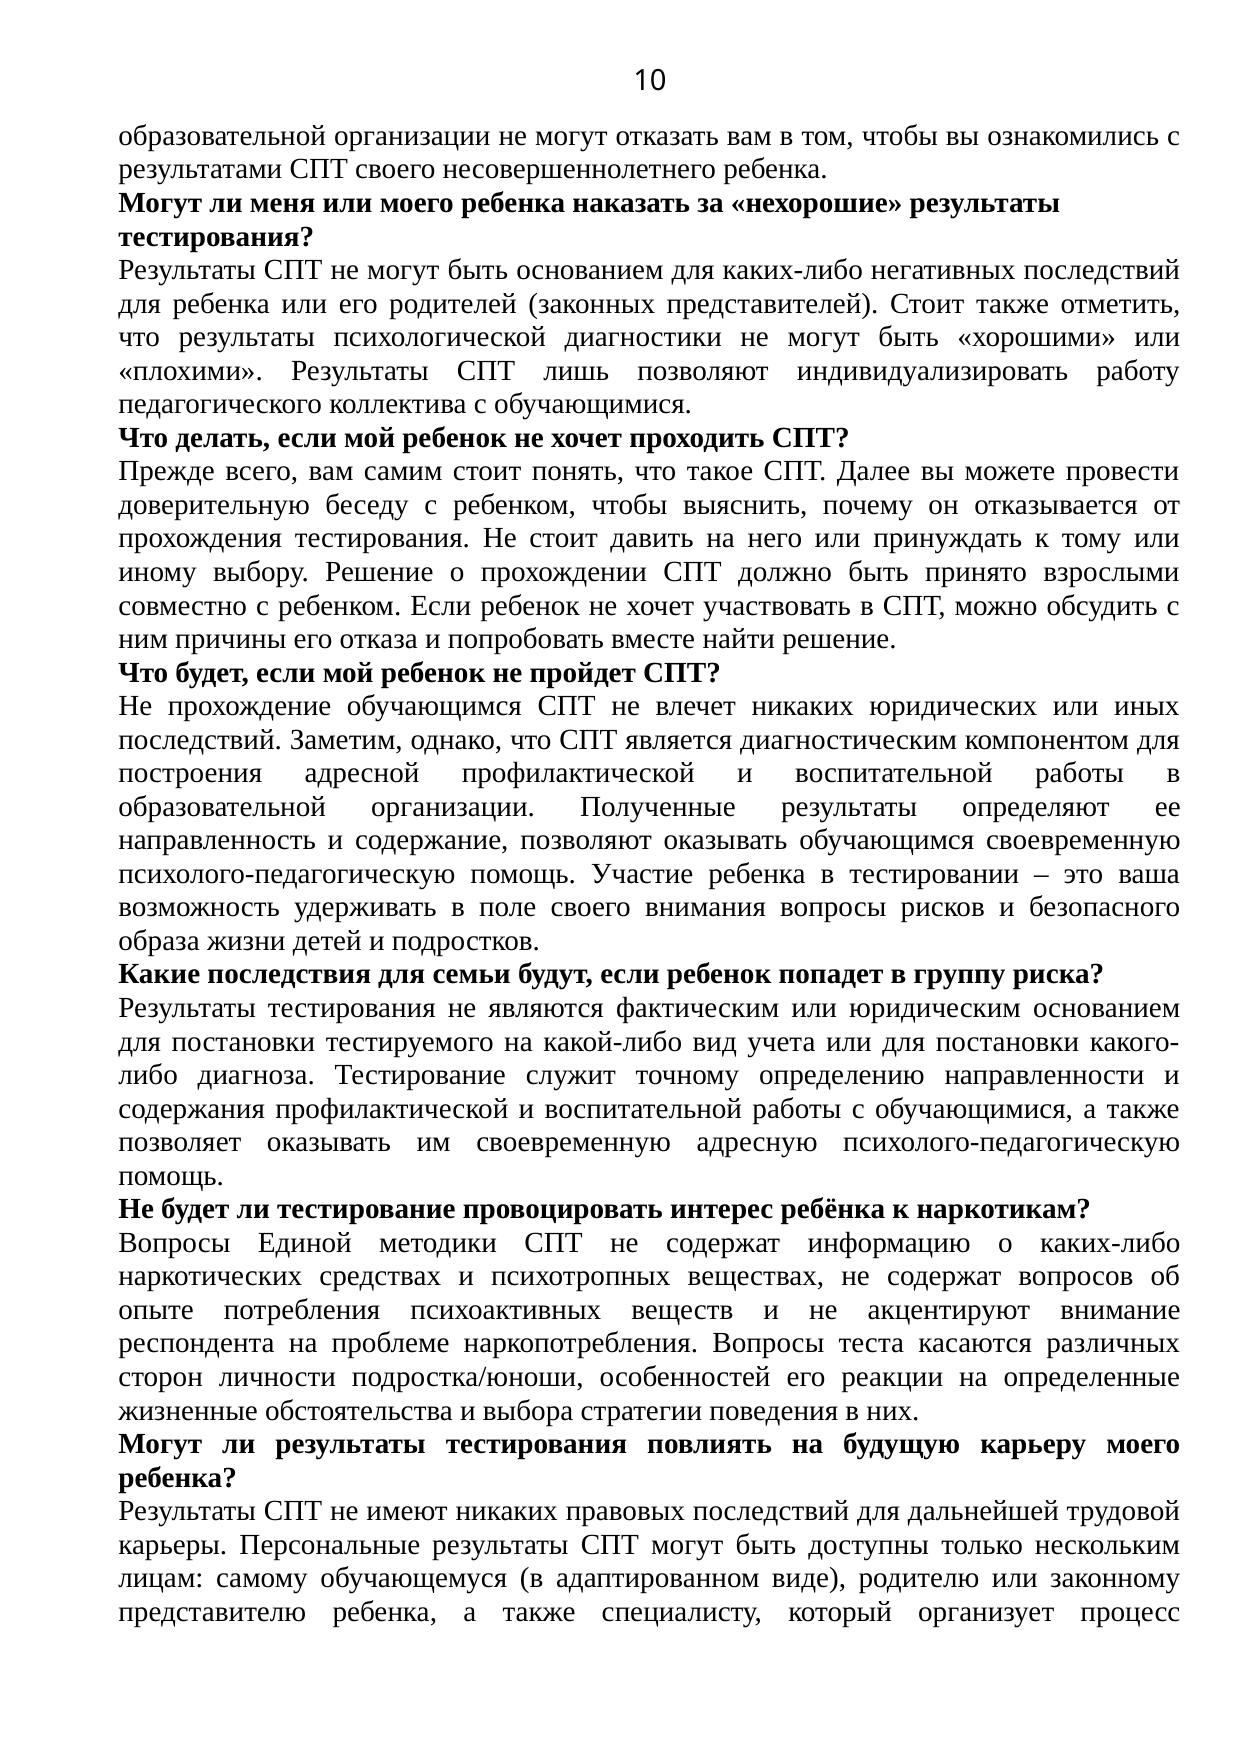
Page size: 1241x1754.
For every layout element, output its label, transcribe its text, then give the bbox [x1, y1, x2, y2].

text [118, 1493, 1181, 1627]
text Результаты СПТ не могут быть основанием для каких-либо негативных последствий для ребенка или его родителей (законных представителей). Стоит также отметить, что результаты психологической диагностики не могут быть «хорошими» или «плохими». Результаты СПТ лишь позволяют индивидуализировать работу педагогического коллектива с обучающимися. [118, 252, 1181, 420]
text Могут ли меня или моего ребенка наказать за «нехорошие» результаты [118, 185, 1181, 219]
text Не будет ли тестирование провоцировать интерес ребёнка к наркотикам? [118, 1191, 1181, 1225]
text Что делать, если мой ребенок не хочет проходить СПТ? [118, 420, 1181, 453]
text Прежде всего, вам самим стоит понять, что такое СПТ. Далее вы можете провести доверительную беседу с ребенком, чтобы выяснить, почему он отказывается от прохождения тестирования. Не стоит давить на него или принуждать к тому или иному выбору. Решение о прохождении СПТ должно быть принято взрослыми совместно с ребенком. Если ребенок не хочет участвовать в СПТ, можно обсудить с ним причины его отказа и попробовать вместе найти решение. [118, 453, 1181, 655]
text Не прохождение обучающимся СПТ не влечет никаких юридических или иных последствий. Заметим, однако, что СПТ является диагностическим компонентом для построения адресной профилактической и воспитательной работы в образовательной организации. Полученные результаты определяют ее направленность и содержание, позволяют оказывать обучающимся своевременную психолого-педагогическую помощь. Участие ребенка в тестировании – это ваша возможность удерживать в поле своего внимания вопросы рисков и безопасного образа жизни детей и подростков. [118, 688, 1181, 957]
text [118, 118, 1181, 185]
text тестирования? [118, 219, 1181, 252]
text Что будет, если мой ребенок не пройдет СПТ? [118, 655, 1181, 688]
text Какие последствия для семьи будут, если ребенок попадет в группу риска? [118, 957, 1181, 990]
text Вопросы Единой методики СПТ не содержат информацию о каких-либо наркотических средствах и психотропных веществах, не содержат вопросов об опыте потребления психоактивных веществ и не акцентируют внимание респондента на проблеме наркопотребления. Вопросы теста касаются различных сторон личности подростка/юноши, особенностей его реакции на определенные жизненные обстоятельства и выбора стратегии поведения в них. [118, 1225, 1181, 1426]
text Результаты тестирования не являются фактическим или юридическим основанием для постановки тестируемого на какой-либо вид учета или для постановки какого-либо диагноза. Тестирование служит точному определению направленности и содержания профилактической и воспитательной работы с обучающимися, а также позволяет оказывать им своевременную адресную психолого-педагогическую помощь. [118, 990, 1181, 1191]
text Могут ли результаты тестирования повлиять на будущую карьеру моего ребенка? [118, 1426, 1181, 1493]
